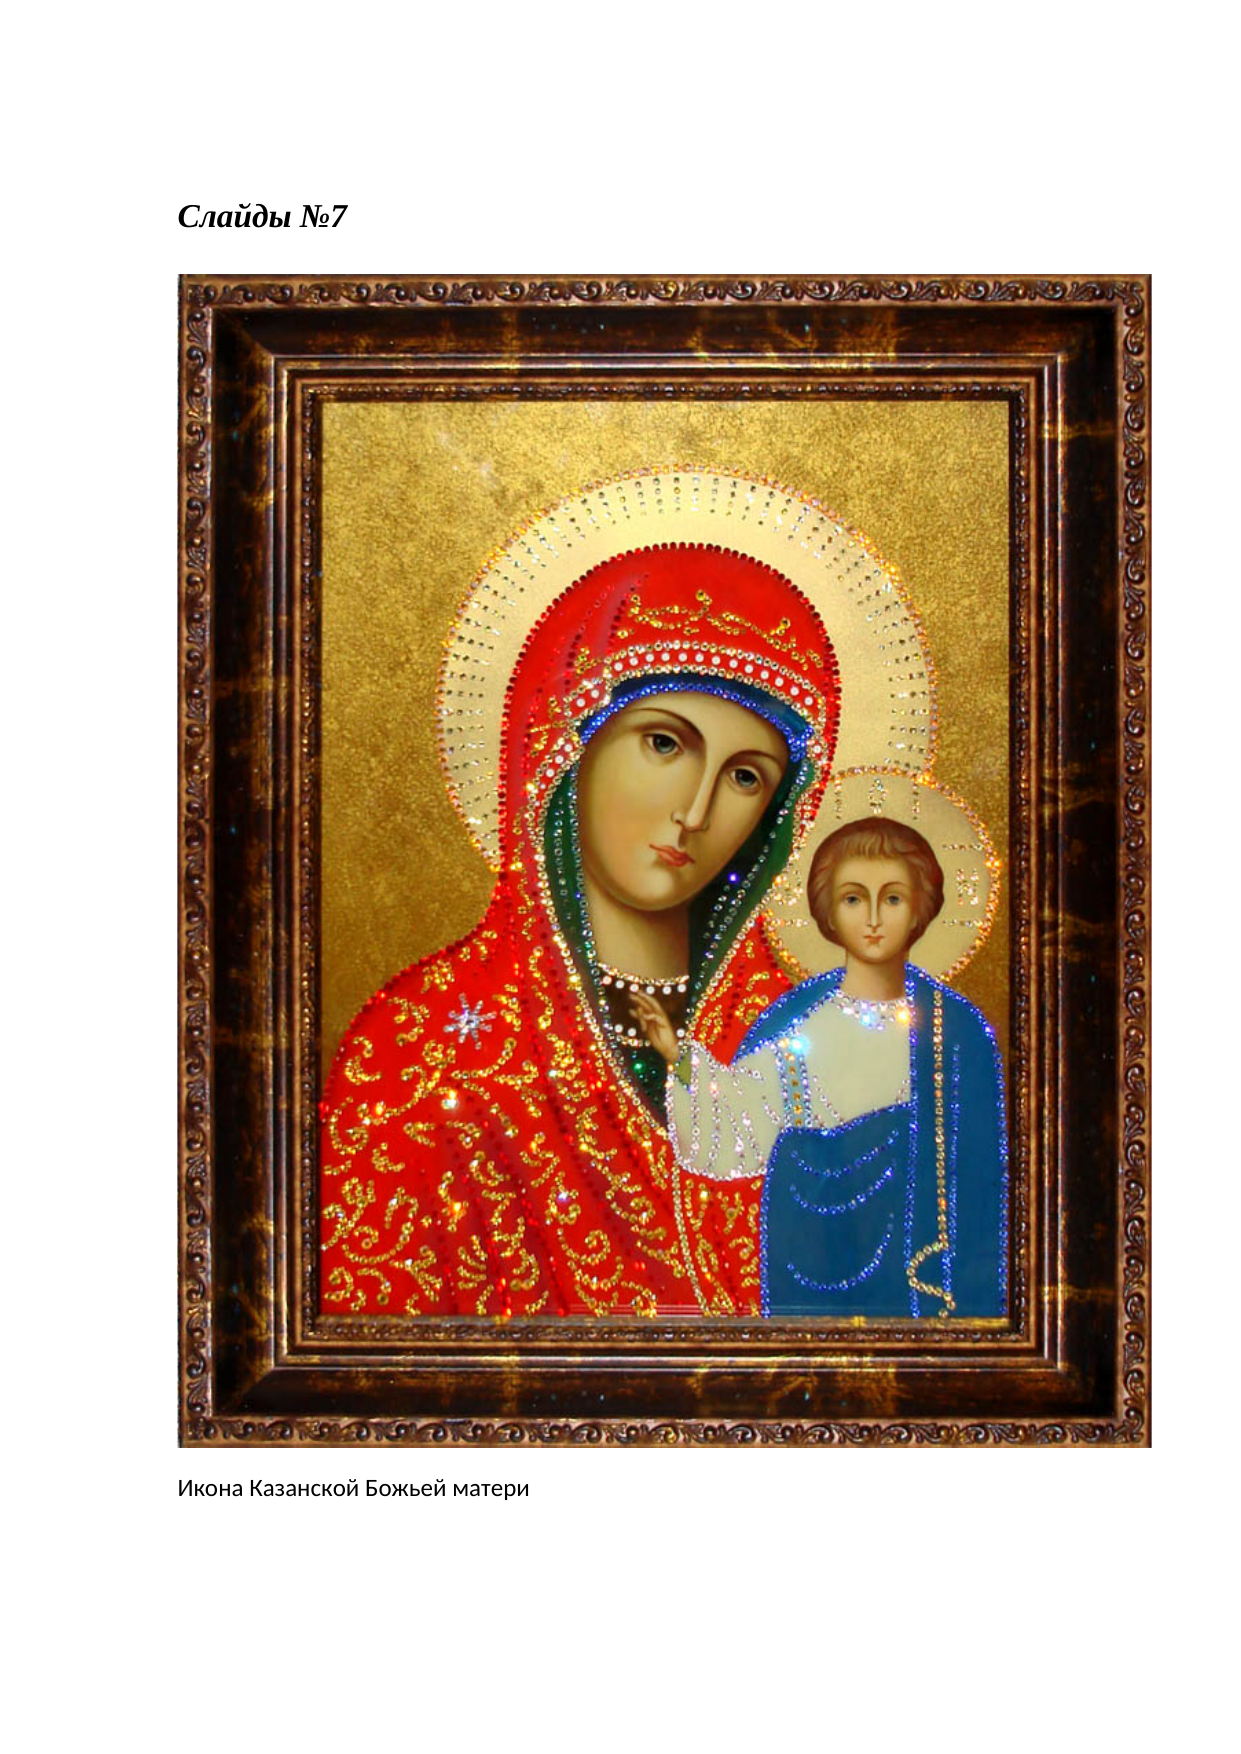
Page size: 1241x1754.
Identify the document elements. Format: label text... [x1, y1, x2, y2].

picture [177, 274, 1152, 1448]
text Слайды №7 [177, 196, 1152, 235]
text Икона Казанской Божьей матери [177, 1472, 1152, 1503]
